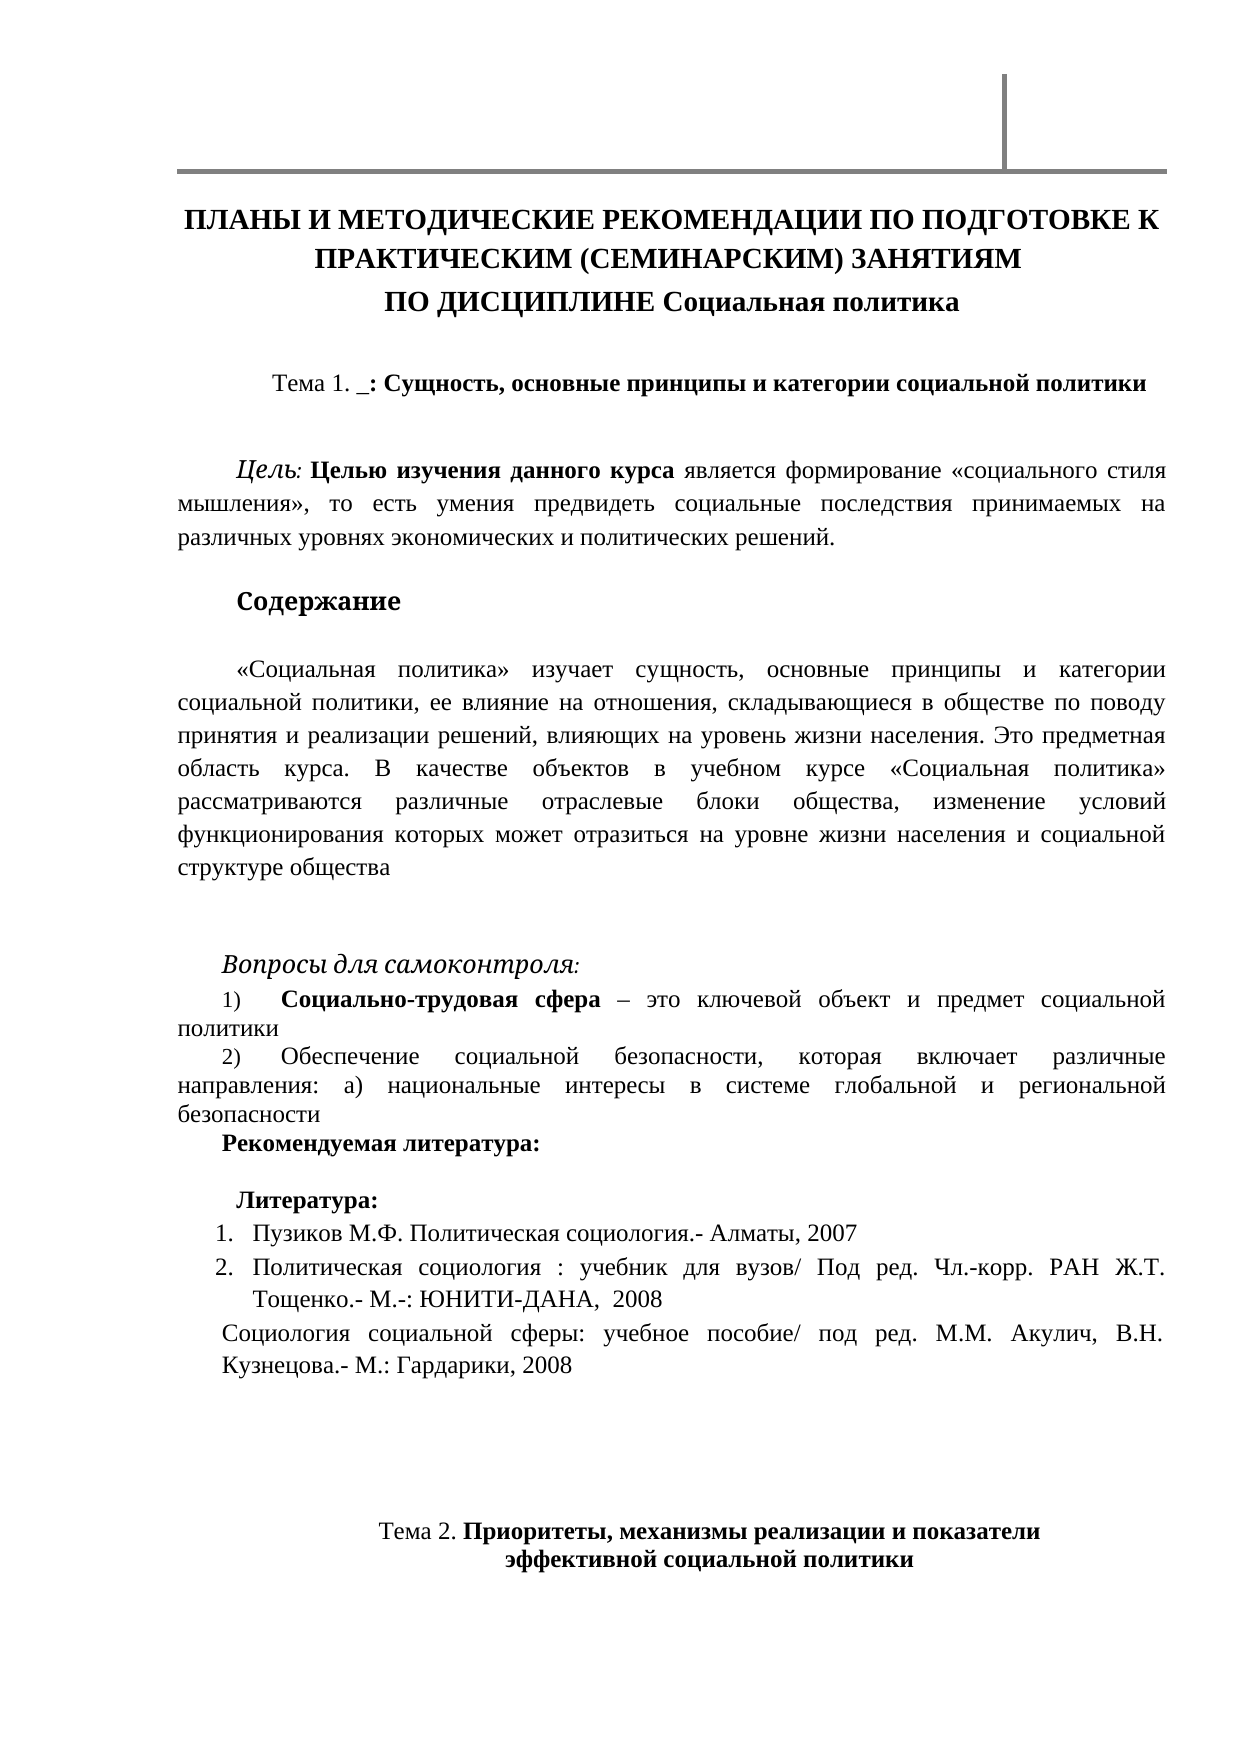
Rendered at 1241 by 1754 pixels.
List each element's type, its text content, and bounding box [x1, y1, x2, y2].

text Содержание [177, 588, 1167, 616]
list Политическая социология : учебник для вузов/ Под ред. Чл.-корр. РАН Ж.Т. Тощенко.- М.-: ЮНИТИ-ДАНА, 2008 [215, 1252, 1167, 1313]
text Вопросы для самоконтроля: [179, 951, 1167, 979]
text эффективной социальной политики [177, 1544, 1167, 1573]
text «Социальная политика» изучает сущность, основные принципы и категории социальной политики, ее влияние на отношения, складывающиеся в обществе по поводу принятия и реализации решений, влияющих на уровень жизни населения. Это предметная область курса. В качестве объектов в учебном курсе «Социальная политика» рассматриваются различные отраслевые блоки общества, изменение условий функционирования которых может отразиться на уровне жизни населения и социальной структуре общества [177, 654, 1167, 881]
text Литература: [177, 1186, 1167, 1214]
text Рекомендуемая литература: [222, 1128, 1167, 1156]
list Пузиков М.Ф. Политическая социология.- Алматы, 2007 [215, 1218, 1167, 1247]
list Обеспечение социальной безопасности, которая включает различные направления: а) национальные интересы в системе глобальной и региональной безопасности [177, 1041, 1167, 1128]
text Тема 2. Приоритеты, механизмы реализации и показатели [177, 1516, 1167, 1544]
text ПЛАНЫ И МЕТОДИЧЕСКИЕ РЕКОМЕНДАЦИИ ПО ПОДГОТОВКЕ К ПРАКТИЧЕСКИМ (СЕМИНАРСКИМ) ЗАНЯТИЯМ ПО ДИСЦИПЛИНЕ Социальная политика [177, 202, 1167, 319]
text Цель: Целью изучения данного курса является формирование «социального стиля мышления», то есть умения предвидеть социальные последствия принимаемых на различных уровнях экономических и политических решений. [177, 455, 1167, 550]
text Тема 1. _: Сущность, основные принципы и категории социальной политики [177, 368, 1167, 397]
text Социология социальной сферы: учебное пособие/ под ред. М.М. Акулич, В.Н. Кузнецова.- М.: Гардарики, 2008 [222, 1318, 1164, 1379]
list Социально-трудовая сфера – это ключевой объект и предмет социальной политики [177, 984, 1167, 1041]
